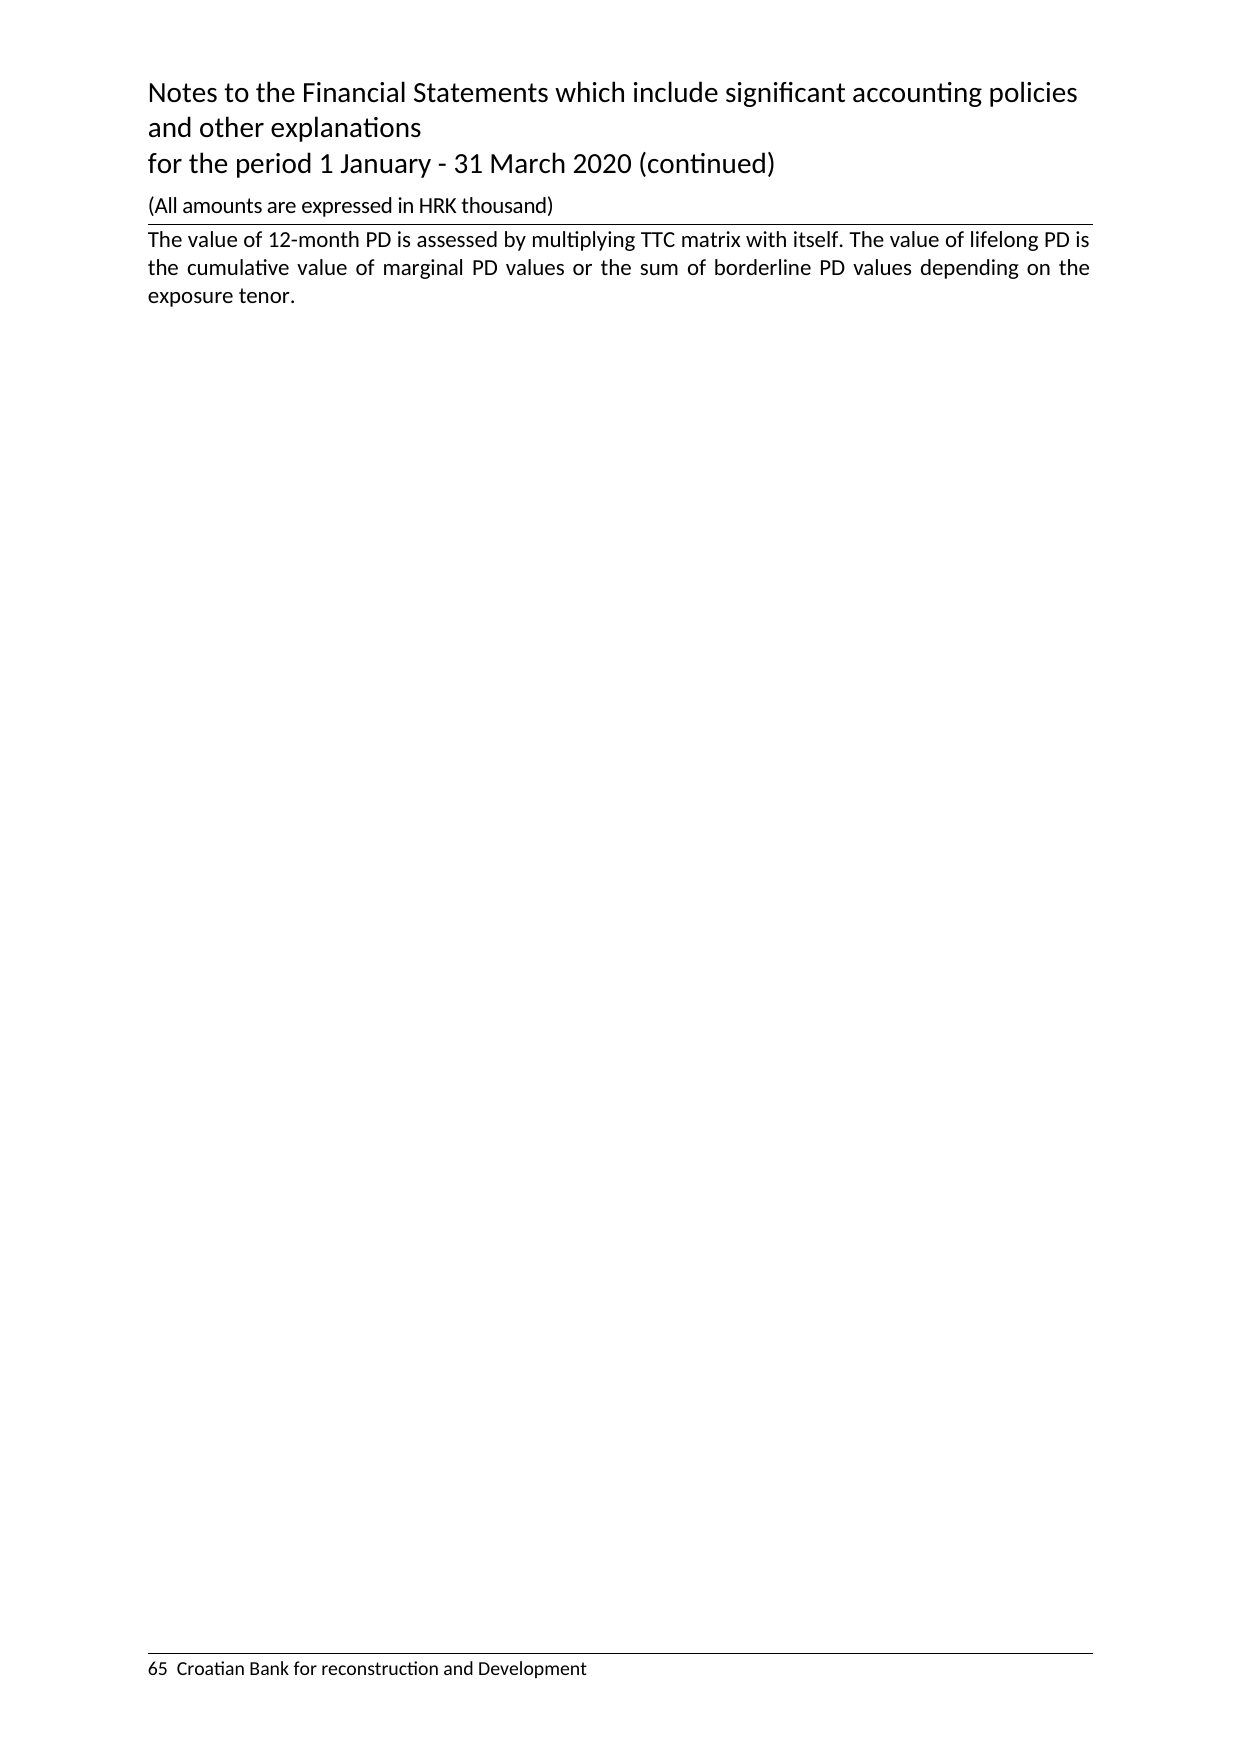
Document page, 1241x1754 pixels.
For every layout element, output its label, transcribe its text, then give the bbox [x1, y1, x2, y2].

text The value of 12-month PD is assessed by multiplying TTC matrix with itself. The value of lifelong PD is the cumulative value of marginal PD values or the sum of borderline PD values depending on the exposure tenor. [148, 225, 1093, 309]
